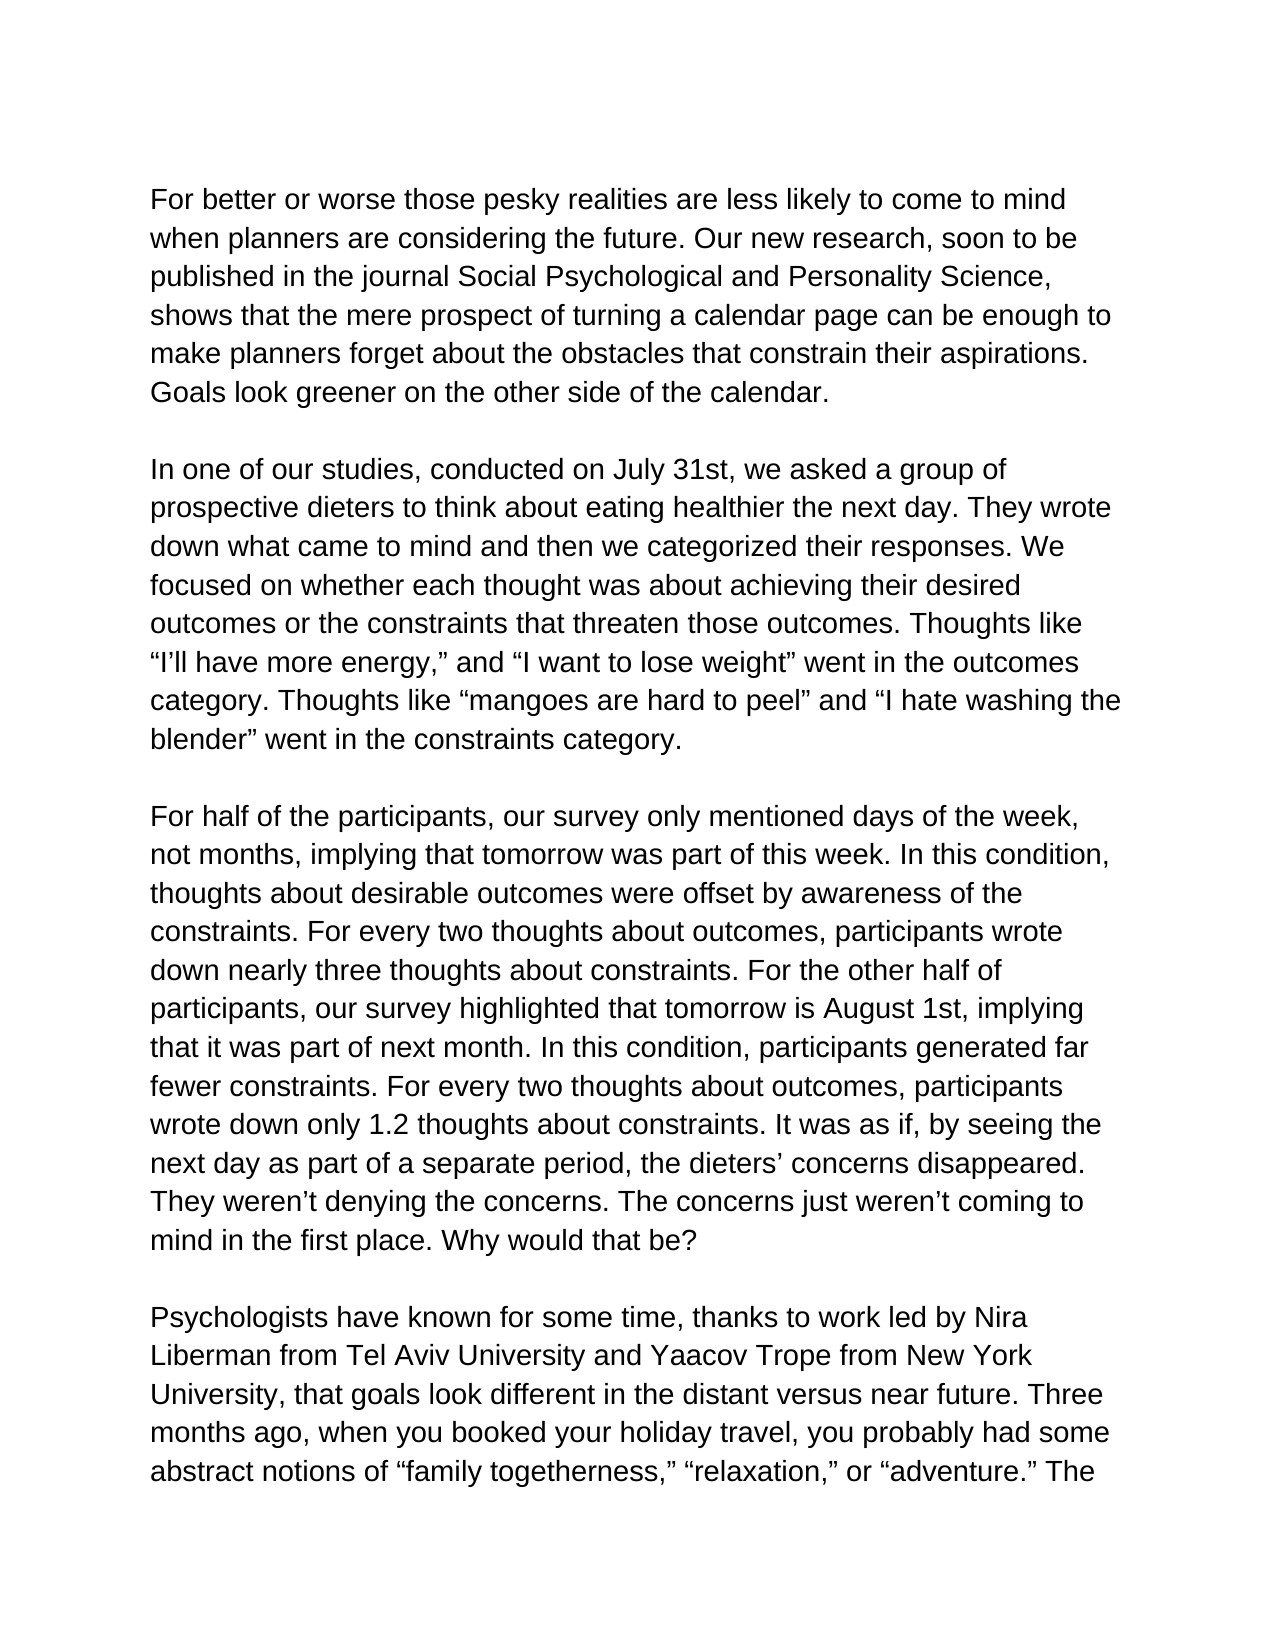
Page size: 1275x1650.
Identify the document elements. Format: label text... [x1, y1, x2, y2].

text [150, 1300, 1125, 1488]
text For better or worse those pesky realities are less likely to come to mind when planners are considering the future. Our new research, soon to be published in the journal Social Psychological and Personality Science, shows that the mere prospect of turning a calendar page can be enough to make planners forget about the obstacles that constrain their aspirations. Goals look greener on the other side of the calendar. [150, 182, 1125, 408]
text For half of the participants, our survey only mentioned days of the week, not months, implying that tomorrow was part of this week. In this condition, thoughts about desirable outcomes were offset by awareness of the constraints. For every two thoughts about outcomes, participants wrote down nearly three thoughts about constraints. For the other half of participants, our survey highlighted that tomorrow is August 1st, implying that it was part of next month. In this condition, participants generated far fewer constraints. For every two thoughts about outcomes, participants wrote down only 1.2 thoughts about constraints. It was as if, by seeing the next day as part of a separate period, the dieters’ concerns disappeared. They weren’t denying the concerns. The concerns just weren’t coming to mind in the first place. Why would that be? [150, 799, 1125, 1256]
text In one of our studies, conducted on July 31st, we asked a group of prospective dieters to think about eating healthier the next day. They wrote down what came to mind and then we categorized their responses. We focused on whether each thought was about achieving their desired outcomes or the constraints that threaten those outcomes. Thoughts like “I’ll have more energy,” and “I want to lose weight” went in the outcomes category. Thoughts like “mangoes are hard to peel” and “I hate washing the blender” went in the constraints category. [150, 452, 1125, 755]
